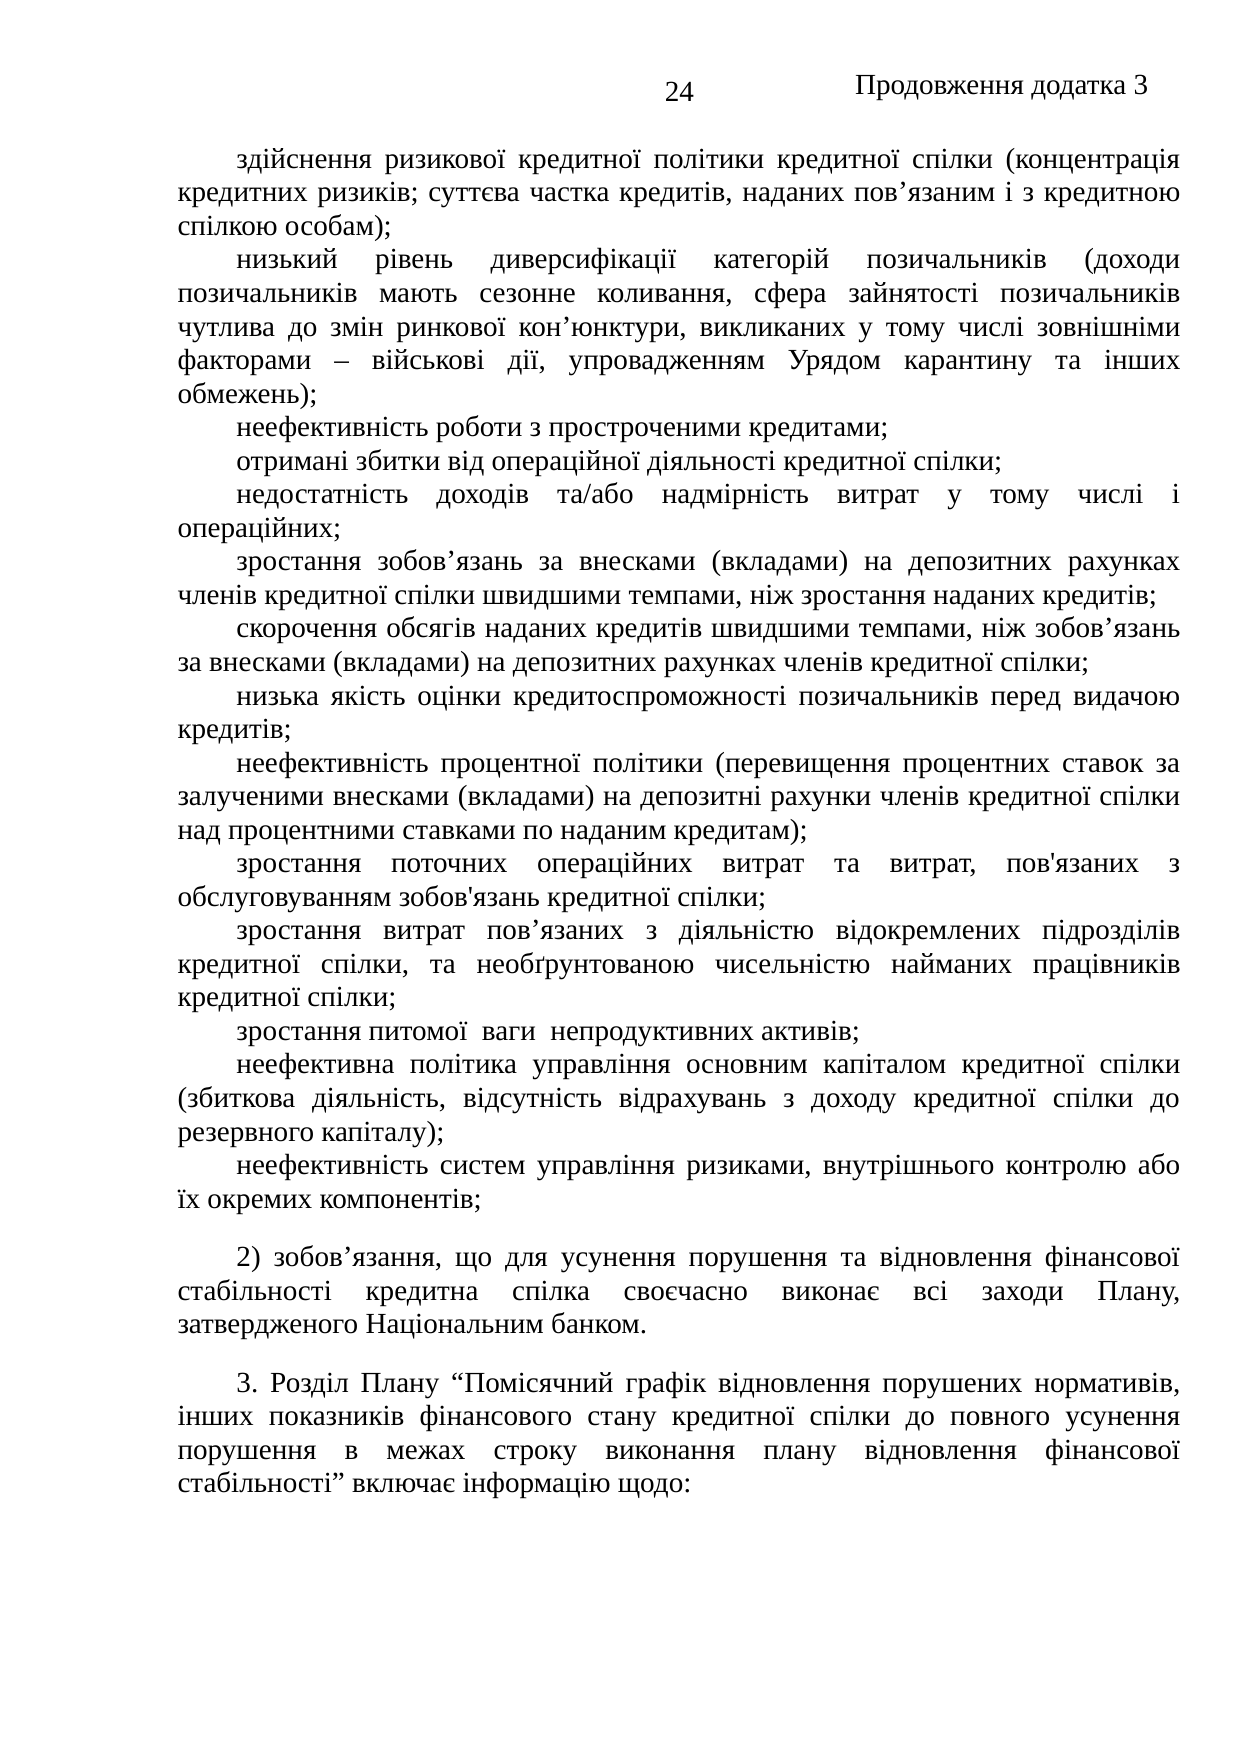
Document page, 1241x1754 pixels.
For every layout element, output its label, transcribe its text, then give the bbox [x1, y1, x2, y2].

text неефективна політика управління основним капіталом кредитної спілки (збиткова діяльність, відсутність відрахувань з доходу кредитної спілки до резервного капіталу); [177, 1047, 1181, 1147]
text недостатність доходів та/або надмірність витрат у тому числі і операційних; [177, 476, 1181, 543]
text 2) зобов’язання, що для усунення порушення та відновлення фінансової стабільності кредитна спілка своєчасно виконає всі заходи Плану, затвердженого Національним банком. [177, 1239, 1181, 1340]
text 3. Розділ Плану “Помісячний графік відновлення порушених нормативів, інших показників фінансового стану кредитної спілки до повного усунення порушення в межах строку виконання плану відновлення фінансової стабільності” включає інформацію щодо: [177, 1365, 1181, 1499]
text отримані збитки від операційної діяльності кредитної спілки; [177, 443, 1181, 476]
text низький рівень диверсифікації категорій позичальників (доходи позичальників мають сезонне коливання, сфера зайнятості позичальників чутлива до змін ринкової кон’юнктури, викликаних у тому числі зовнішніми факторами – військові дії, упровадженням Урядом карантину та інших обмежень); [177, 242, 1181, 409]
text здійснення ризикової кредитної політики кредитної спілки (концентрація кредитних ризиків; суттєва частка кредитів, наданих пов’язаним і з кредитною спілкою особам); [177, 141, 1181, 242]
text зростання витрат пов’язаних з діяльністю відокремлених підрозділів кредитної спілки, та необґрунтованою чисельністю найманих працівників кредитної спілки; [177, 912, 1181, 1013]
text зростання зобов’язань за внесками (вкладами) на депозитних рахунках членів кредитної спілки швидшими темпами, ніж зростання наданих кредитів; [177, 543, 1181, 611]
text скорочення обсягів наданих кредитів швидшими темпами, ніж зобов’язань за внесками (вкладами) на депозитних рахунках членів кредитної спілки; [177, 611, 1181, 678]
text зростання поточних операційних витрат та витрат, пов'язаних з обслуговуванням зобов'язань кредитної спілки; [177, 845, 1181, 912]
text низька якість оцінки кредитоспроможності позичальників перед видачою кредитів; [177, 678, 1181, 745]
text неефективність роботи з простроченими кредитами; [177, 409, 1181, 443]
text зростання питомої ваги непродуктивних активів; [177, 1013, 1181, 1047]
text неефективність процентної політики (перевищення процентних ставок за залученими внесками (вкладами) на депозитні рахунки членів кредитної спілки над процентними ставками по наданим кредитам); [177, 745, 1181, 845]
text неефективність систем управління ризиками, внутрішнього контролю або їх окремих компонентів; [177, 1147, 1181, 1214]
